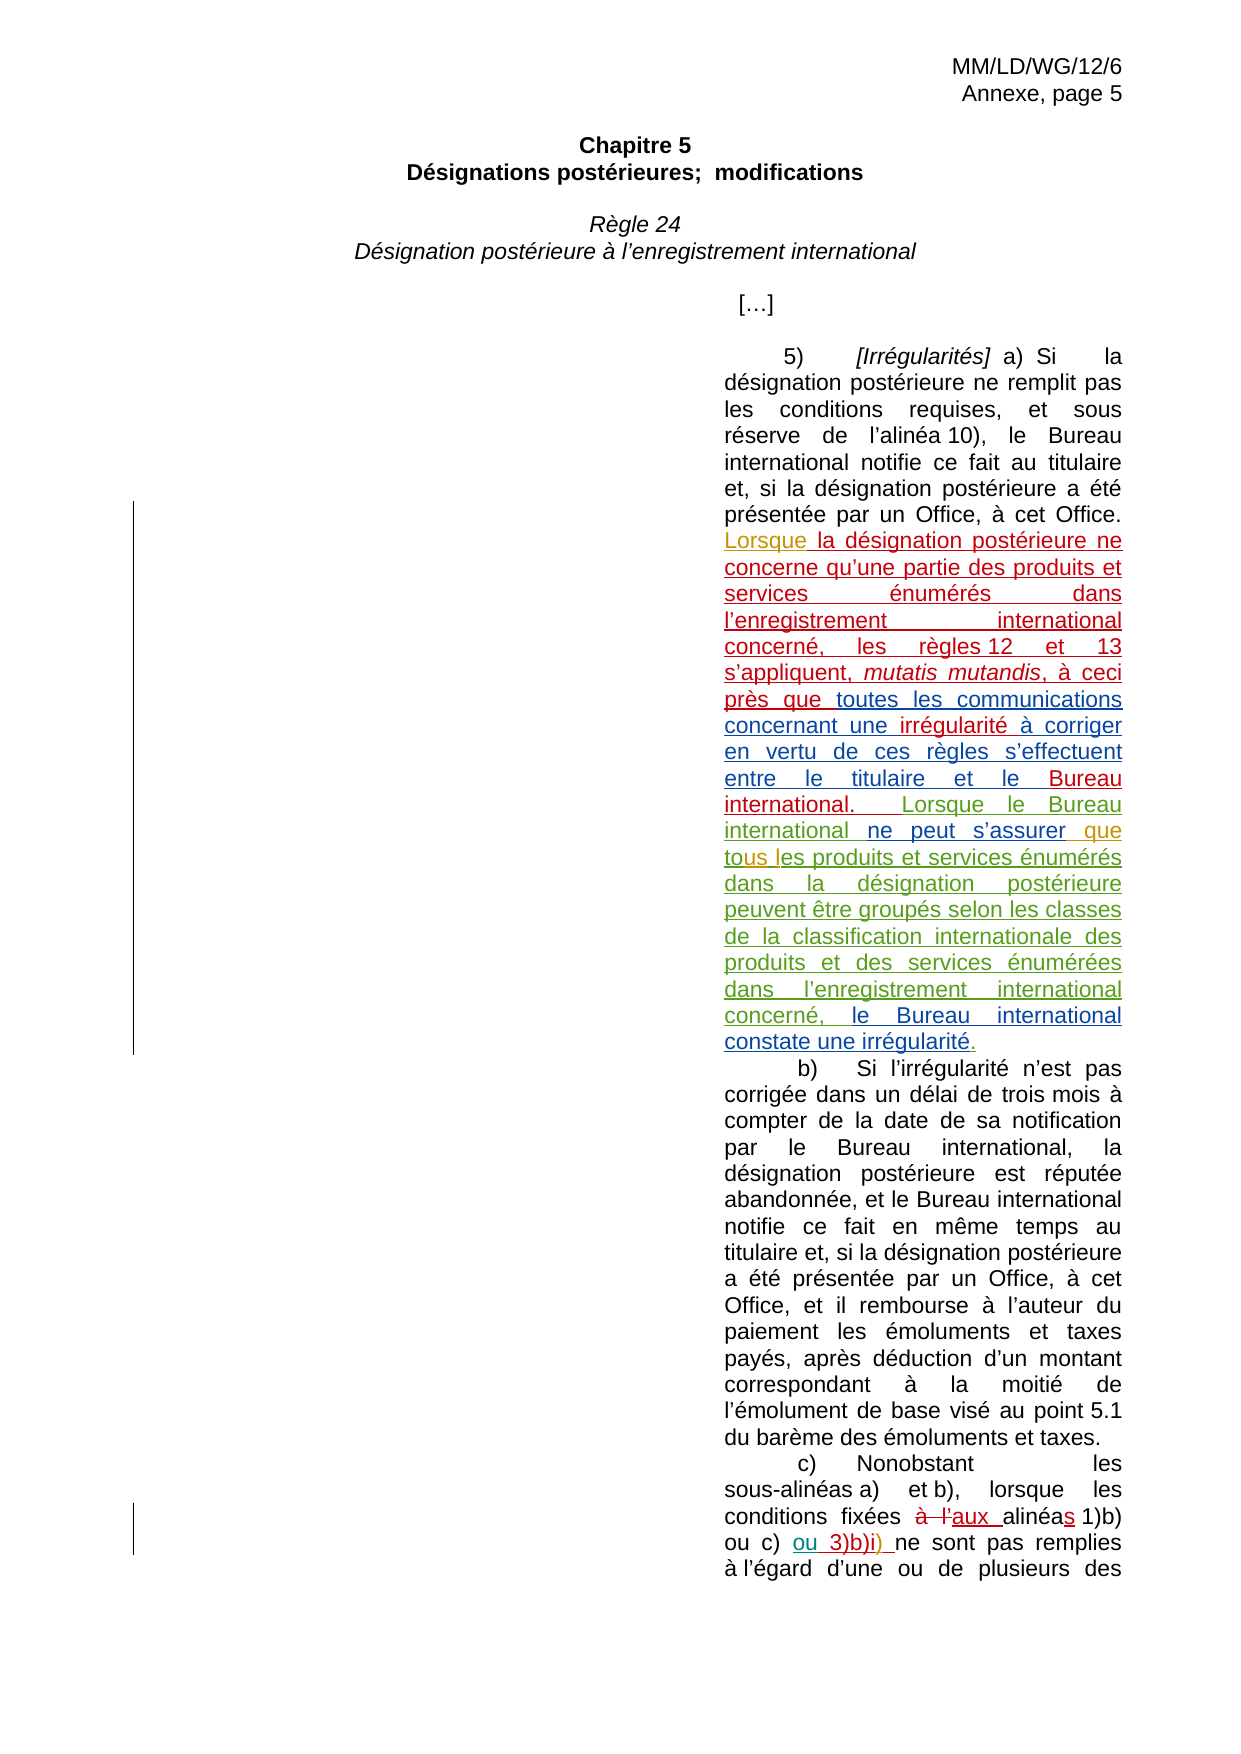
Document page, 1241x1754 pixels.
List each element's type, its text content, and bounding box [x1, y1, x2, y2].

text b) Si l’irrégularité n’est pas corrigée dans un délai de trois mois à compter de la date de sa notification par le Bureau international, la désignation postérieure est réputée abandonnée, et le Bureau international notifie ce fait en même temps au titulaire et, si la désignation postérieure a été présentée par un Office, à cet Office, et il rembourse à l’auteur du paiement les émoluments et taxes payés, après déduction d’un montant correspondant à la moitié de l’émolument de base visé au point 5.1 du barème des émoluments et taxes. [724, 1054, 1122, 1450]
text Règle 24 [148, 211, 1122, 238]
text Chapitre 5 [148, 132, 1122, 158]
text […] [724, 290, 1122, 317]
text Désignations postérieures; modifications [148, 158, 1122, 185]
text Désignation postérieure à l’enregistrement international [148, 238, 1122, 264]
text 5) [Irrégularités] a) Si la désignation postérieure ne remplit pas les conditions requises, et sous réserve de l’alinéa 10), le Bureau international notifie ce fait au titulaire et, si la désignation postérieure a été présentée par un Office, à cet Office. [724, 343, 1122, 550]
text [724, 1450, 1122, 1582]
